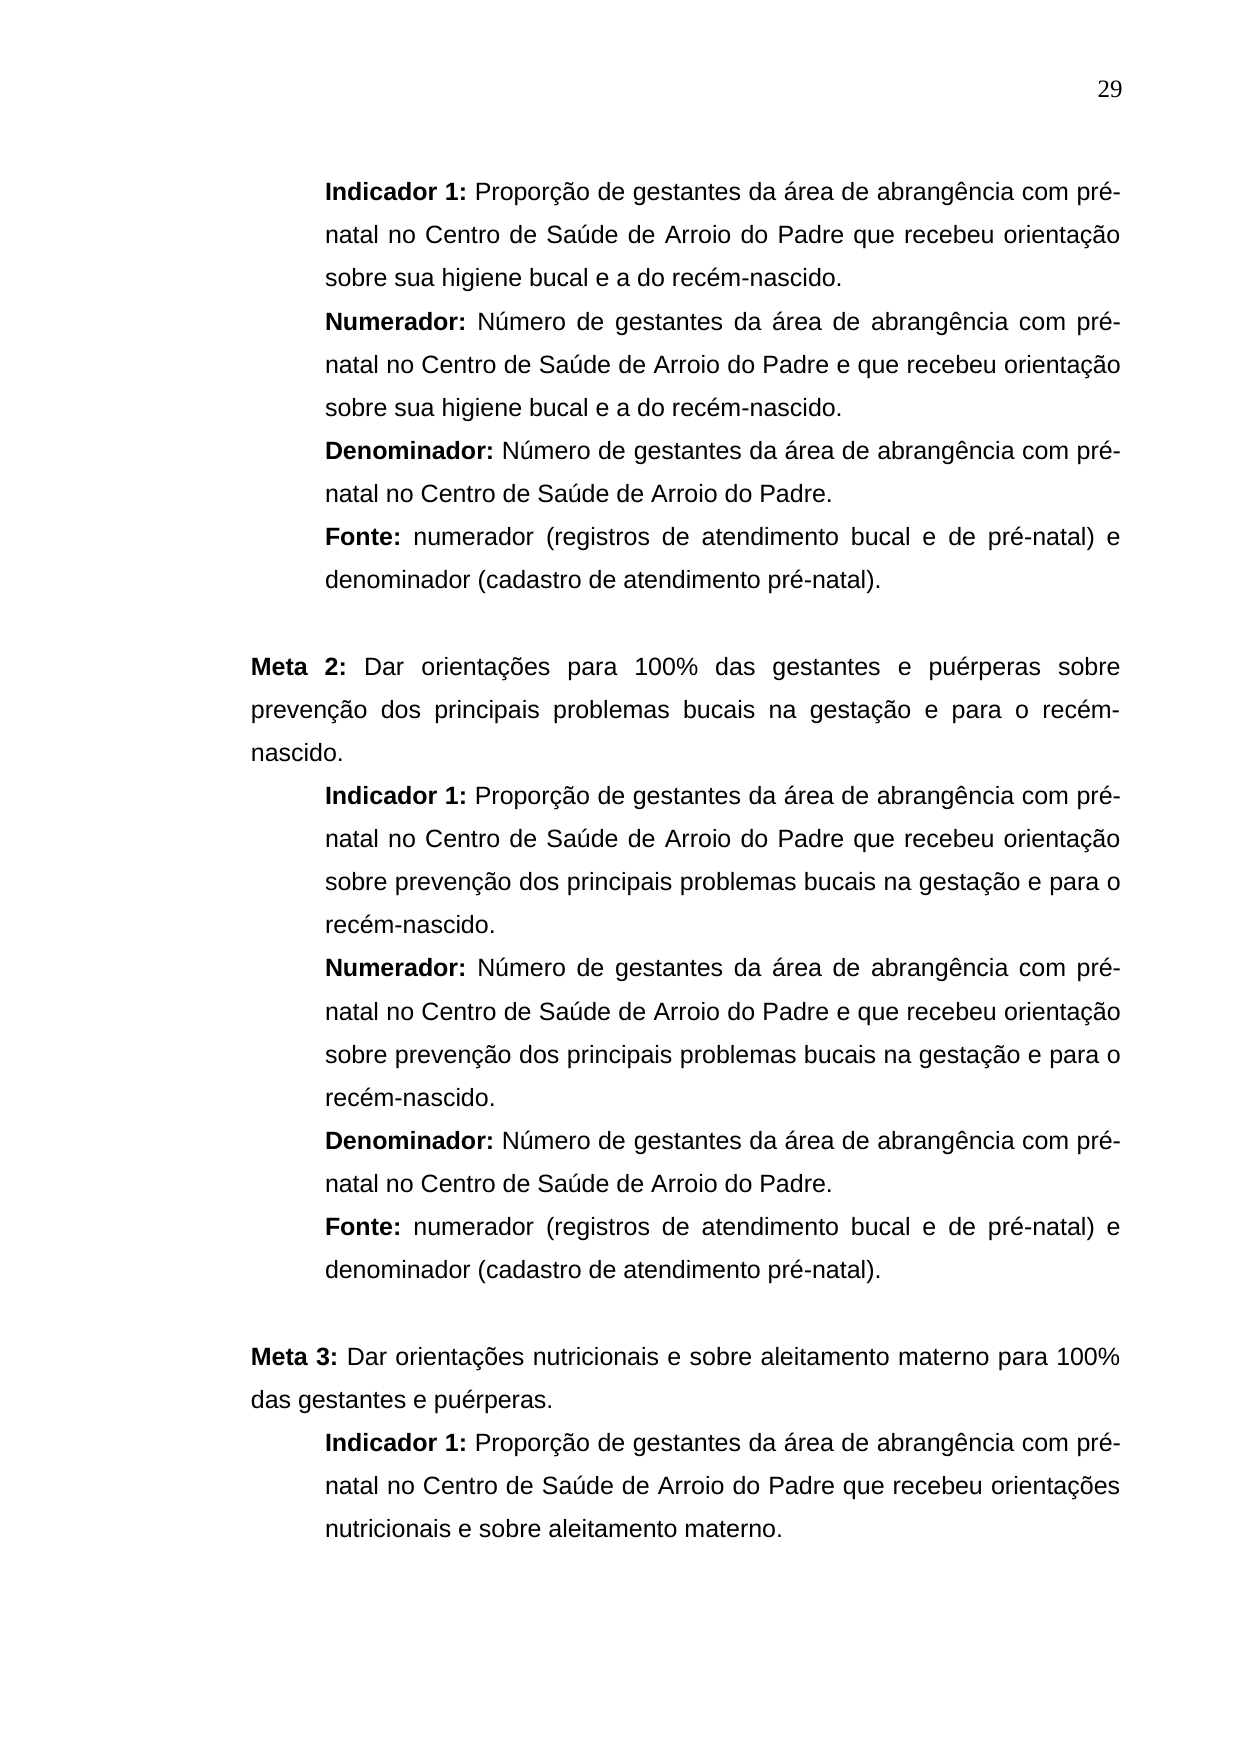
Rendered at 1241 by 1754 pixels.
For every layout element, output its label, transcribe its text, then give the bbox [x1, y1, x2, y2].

text Indicador 1: Proporção de gestantes da área de abrangência com pré-natal no Centro de Saúde de Arroio do Padre que recebeu orientações nutricionais e sobre aleitamento materno. [325, 1428, 1122, 1543]
text Numerador: Número de gestantes da área de abrangência com pré-natal no Centro de Saúde de Arroio do Padre e que recebeu orientação sobre prevenção dos principais problemas bucais na gestação e para o recém-nascido. [325, 953, 1122, 1112]
text Indicador 1: Proporção de gestantes da área de abrangência com pré-natal no Centro de Saúde de Arroio do Padre que recebeu orientação sobre prevenção dos principais problemas bucais na gestação e para o recém-nascido. [325, 781, 1122, 939]
text Meta 3: Dar orientações nutricionais e sobre aleitamento materno para 100% das gestantes e puérperas. [251, 1342, 1122, 1413]
text Meta 2: Dar orientações para 100% das gestantes e puérperas sobre prevenção dos principais problemas bucais na gestação e para o recém-nascido. [251, 652, 1122, 767]
text Denominador: Número de gestantes da área de abrangência com pré-natal no Centro de Saúde de Arroio do Padre. [325, 436, 1122, 508]
text Numerador: Número de gestantes da área de abrangência com pré-natal no Centro de Saúde de Arroio do Padre e que recebeu orientação sobre sua higiene bucal e a do recém-nascido. [325, 307, 1122, 422]
text Fonte: numerador (registros de atendimento bucal e de pré-natal) e denominador (cadastro de atendimento pré-natal). [325, 522, 1122, 594]
text Denominador: Número de gestantes da área de abrangência com pré-natal no Centro de Saúde de Arroio do Padre. [325, 1126, 1122, 1198]
text Fonte: numerador (registros de atendimento bucal e de pré-natal) e denominador (cadastro de atendimento pré-natal). [325, 1212, 1122, 1284]
text Indicador 1: Proporção de gestantes da área de abrangência com pré-natal no Centro de Saúde de Arroio do Padre que recebeu orientação sobre sua higiene bucal e a do recém-nascido. [325, 177, 1122, 292]
